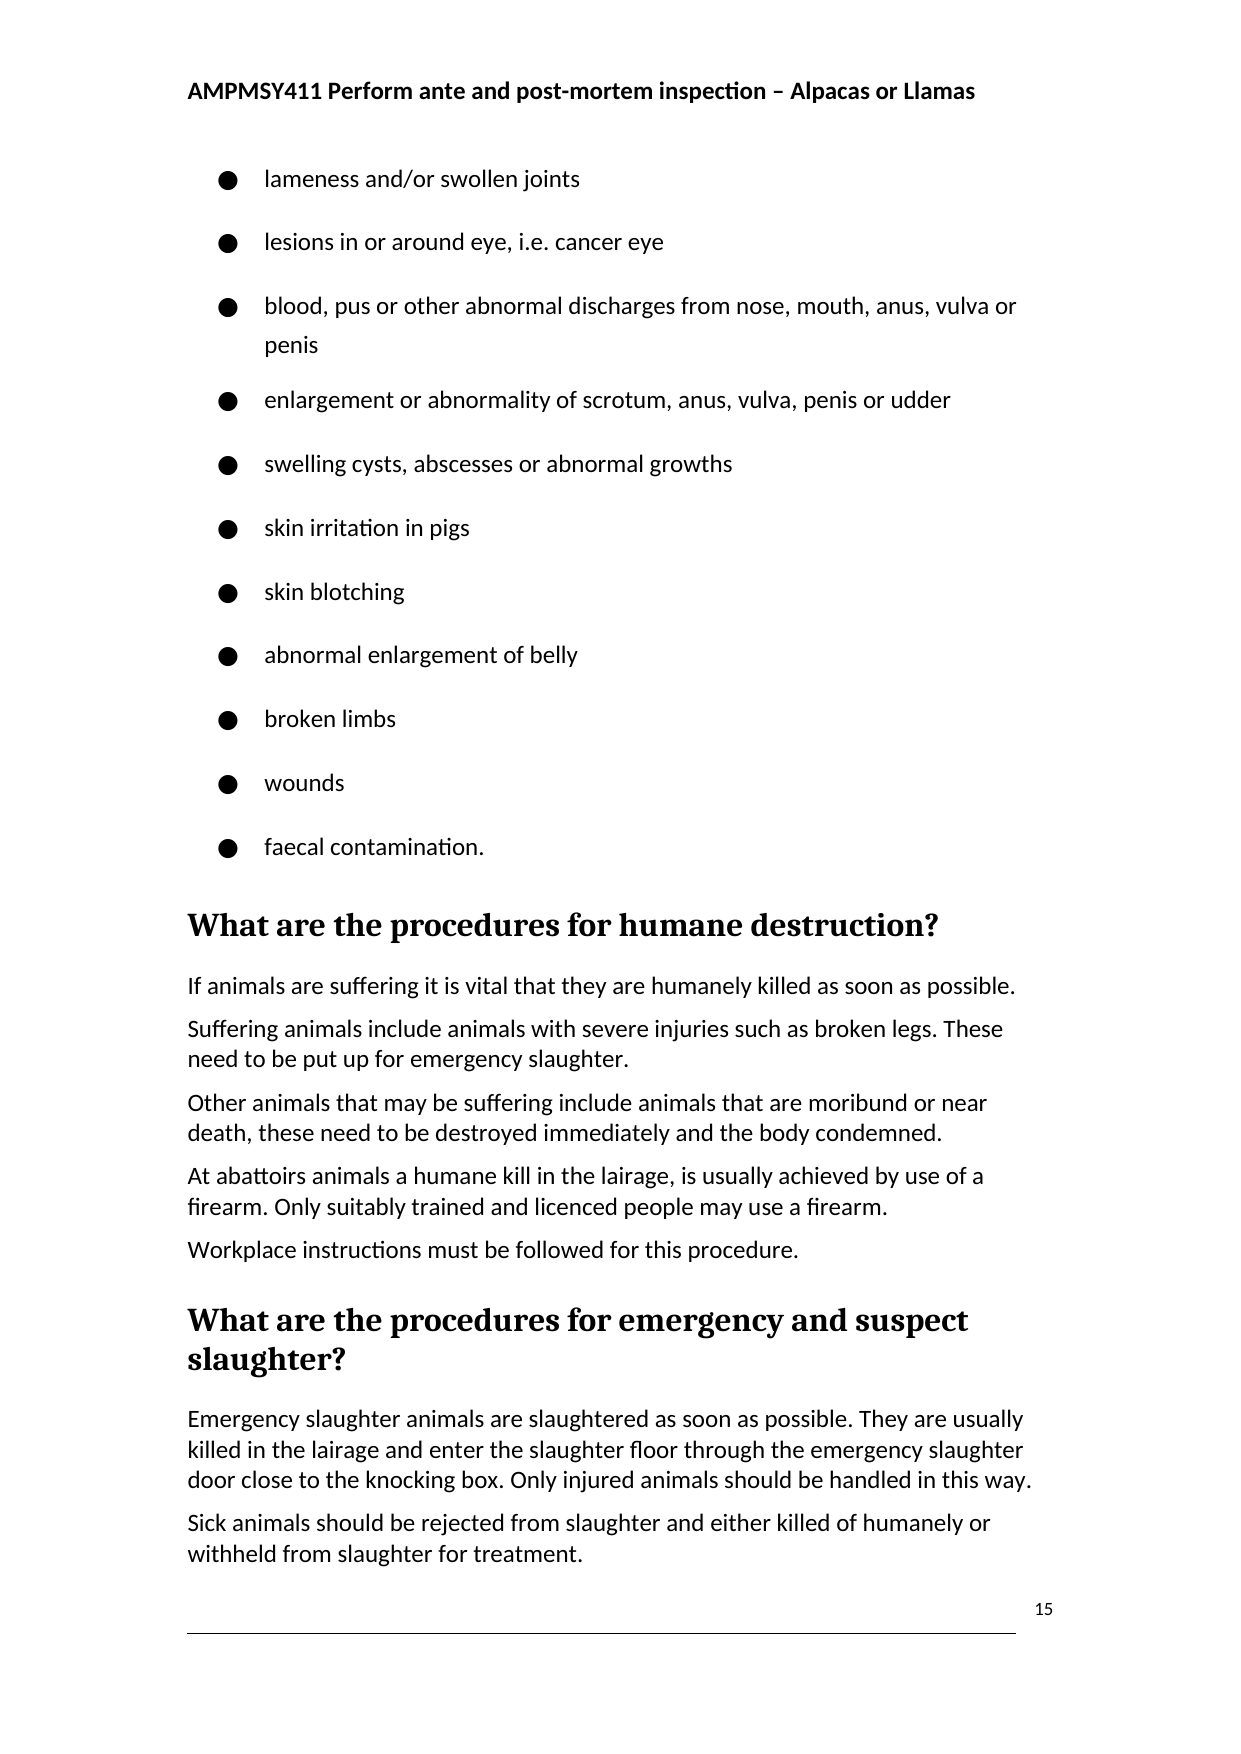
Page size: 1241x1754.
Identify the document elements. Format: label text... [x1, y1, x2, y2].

text What are the procedures for humane destruction? [187, 907, 1053, 945]
list blood, pus or other abnormal discharges from nose, mouth, anus, vulva or penis [217, 277, 1053, 359]
list swelling cysts, abscesses or abnormal growths [217, 436, 1053, 487]
text If animals are suffering it is vital that they are humanely killed as soon as possible. [187, 970, 1053, 1001]
list skin irritation in pigs [217, 499, 1053, 551]
text What are the procedures for emergency and suspect slaughter? [187, 1302, 1053, 1378]
text Workplace instructions must be followed for this procedure. [187, 1234, 1053, 1264]
text Emergency slaughter animals are slaughtered as soon as possible. They are usually killed in the lairage and enter the slaughter floor through the emergency slaughter door close to the knocking box. Only injured animals should be handled in this way. [187, 1403, 1053, 1495]
list enlargement or abnormality of scrotum, anus, vulva, penis or udder [217, 372, 1053, 423]
list skin blotching [217, 563, 1053, 614]
list lameness and/or swollen joints [217, 150, 1053, 201]
text At abattoirs animals a humane kill in the lairage, is usually achieved by use of a firearm. Only suitably trained and licenced people may use a firearm. [187, 1160, 1053, 1221]
text Suffering animals include animals with severe injuries such as broken legs. These need to be put up for emergency slaughter. [187, 1013, 1053, 1074]
list lesions in or around eye, i.e. cancer eye [217, 214, 1053, 265]
list abnormal enlargement of belly [217, 627, 1053, 678]
list faecal contamination. [217, 818, 1053, 869]
list broken limbs [217, 691, 1053, 742]
text Sick animals should be rejected from slaughter and either killed of humanely or withheld from slaughter for treatment. [187, 1507, 1053, 1568]
list wounds [217, 754, 1053, 806]
text Other animals that may be suffering include animals that are moribund or near death, these need to be destroyed immediately and the body condemned. [187, 1087, 1053, 1148]
